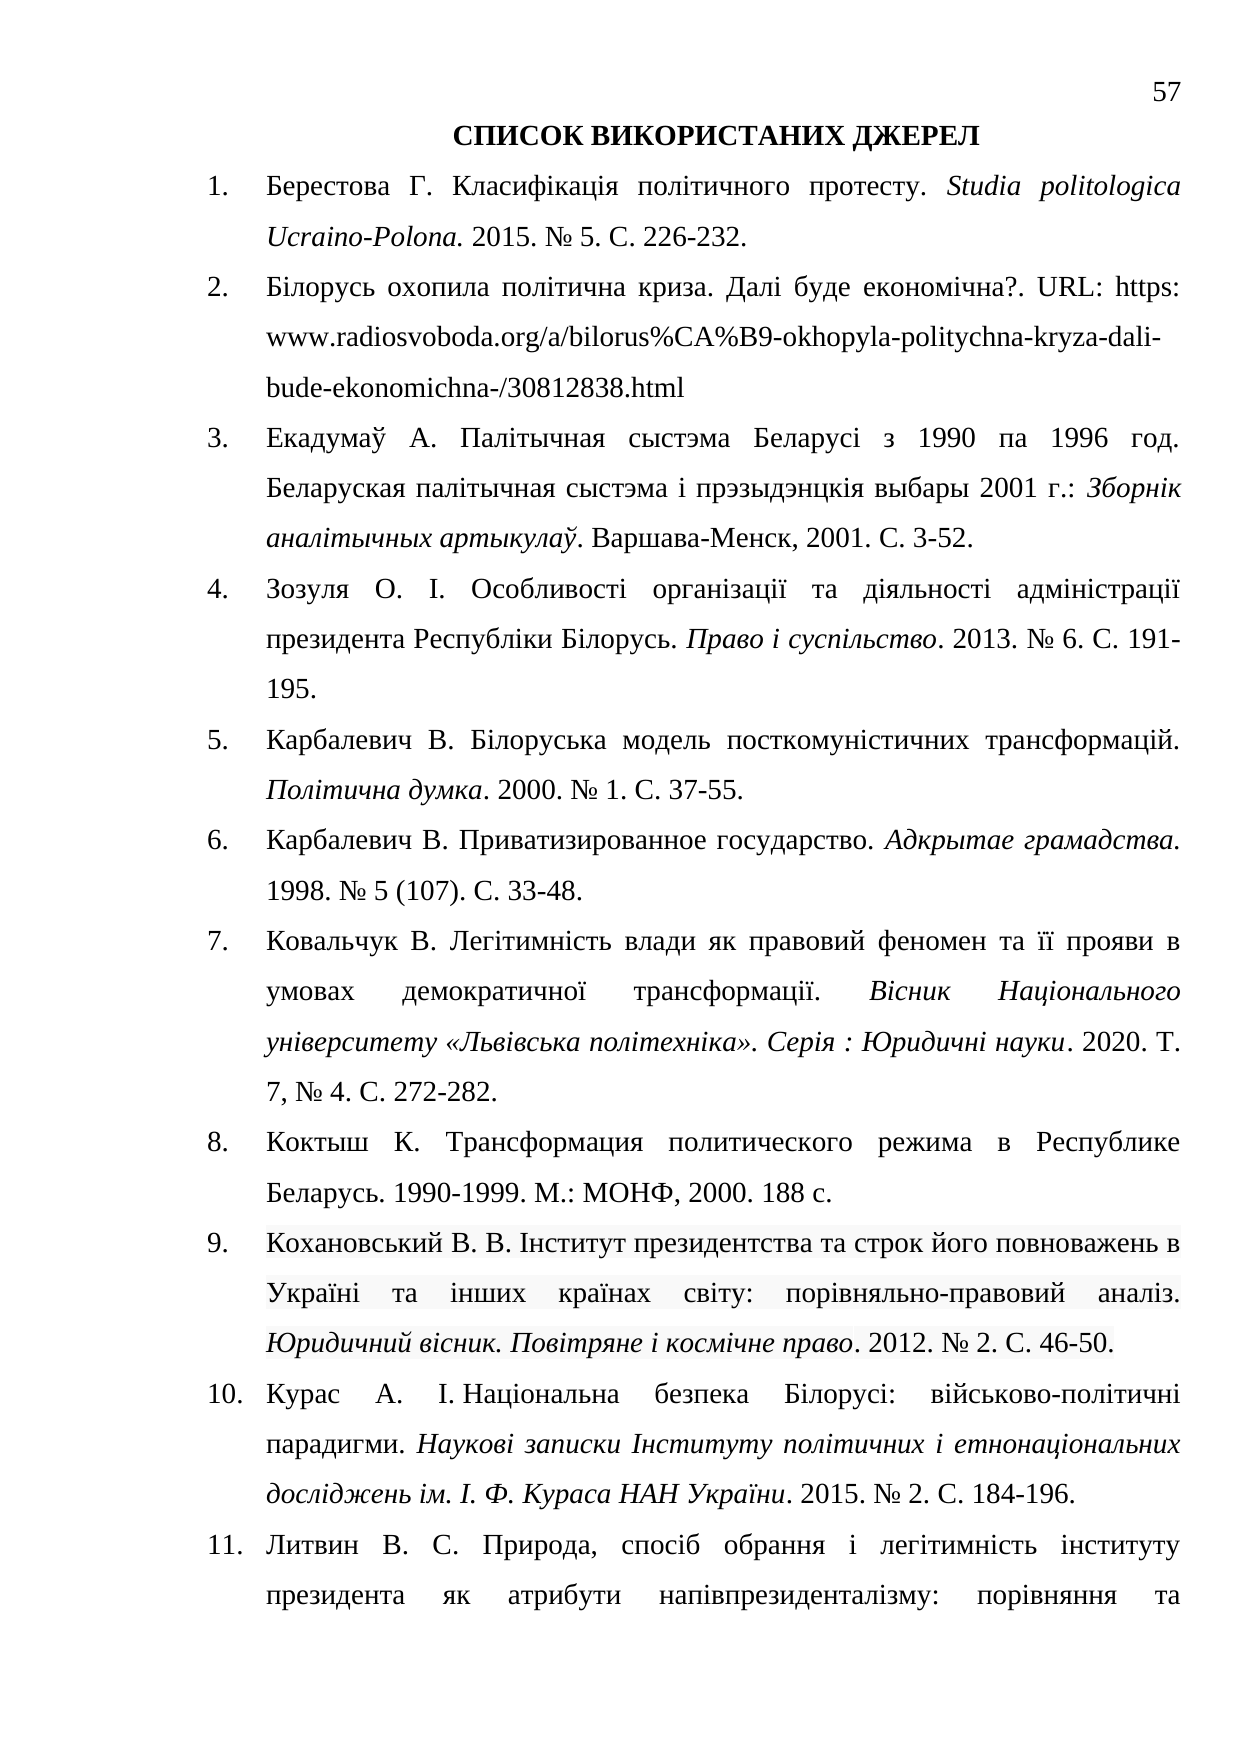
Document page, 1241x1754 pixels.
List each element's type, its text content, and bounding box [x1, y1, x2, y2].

list Берестова Г. Класифікація політичного протесту. Studia politologica Ucraino-Polona. 2015. № 5. С. 226-232. [207, 168, 1181, 252]
list Ковальчук В. Легітимність влади як правовий феномен та її прояви в умовах демократичної трансформації. Вісник Національного університету «Львівська політехніка». Серія : Юридичні науки. 2020. Т. 7, № 4. С. 272-282. [207, 923, 1181, 1108]
subtitle СПИСОК ВИКОРИСТАНИХ ДЖЕРЕЛ [177, 118, 1181, 152]
list Карбалевич В. Приватизированное государство. Адкрытае грамадства. 1998. № 5 (107). С. 33-48. [207, 822, 1181, 906]
list Кохановський В. В. Інститут президентства та строк його повноважень в Україні та інших країнах світу: порівняльно-правовий аналіз. Юридичний вісник. Повітряне і космічне право. 2012. № 2. С. 46-50. [207, 1225, 1181, 1359]
list Курас А. І. Національна безпека Білорусі: військово-політичні парадигми. Наукові записки Інституту політичних і етнонаціональних досліджень ім. І. Ф. Кураса НАН України. 2015. № 2. С. 184-196. [207, 1376, 1181, 1510]
list Екадумаў А. Палітычная сыстэма Беларусі з 1990 па 1996 год. Беларуская палітычная сыстэма і прэзыдэнцкія выбары 2001 г.: Зборнік аналітычных артыкулаў. Варшава-Менск, 2001. С. 3-52. [207, 420, 1181, 554]
list Зозуля О. І. Особливості організації та діяльності адміністрації президента Республіки Білорусь. Право і суспільство. 2013. № 6. С. 191-195. [207, 571, 1181, 705]
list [207, 1527, 1181, 1611]
list Білорусь охопила політична криза. Далі буде економічна?. URL: https: www.radiosvoboda.org/a/bilorus%CA%B9-okhopyla-politychna-kryza-dali-bude-ekonomichna-/30812838.html [207, 269, 1181, 403]
list Коктыш К. Трансформация политического режима в Республике Беларусь. 1990-1999. М.: МОНФ, 2000. 188 с. [207, 1124, 1181, 1208]
list Карбалевич В. Білоруська модель посткомуністичних трансформацій. Політична думка. 2000. № 1. С. 37-55. [207, 722, 1181, 806]
